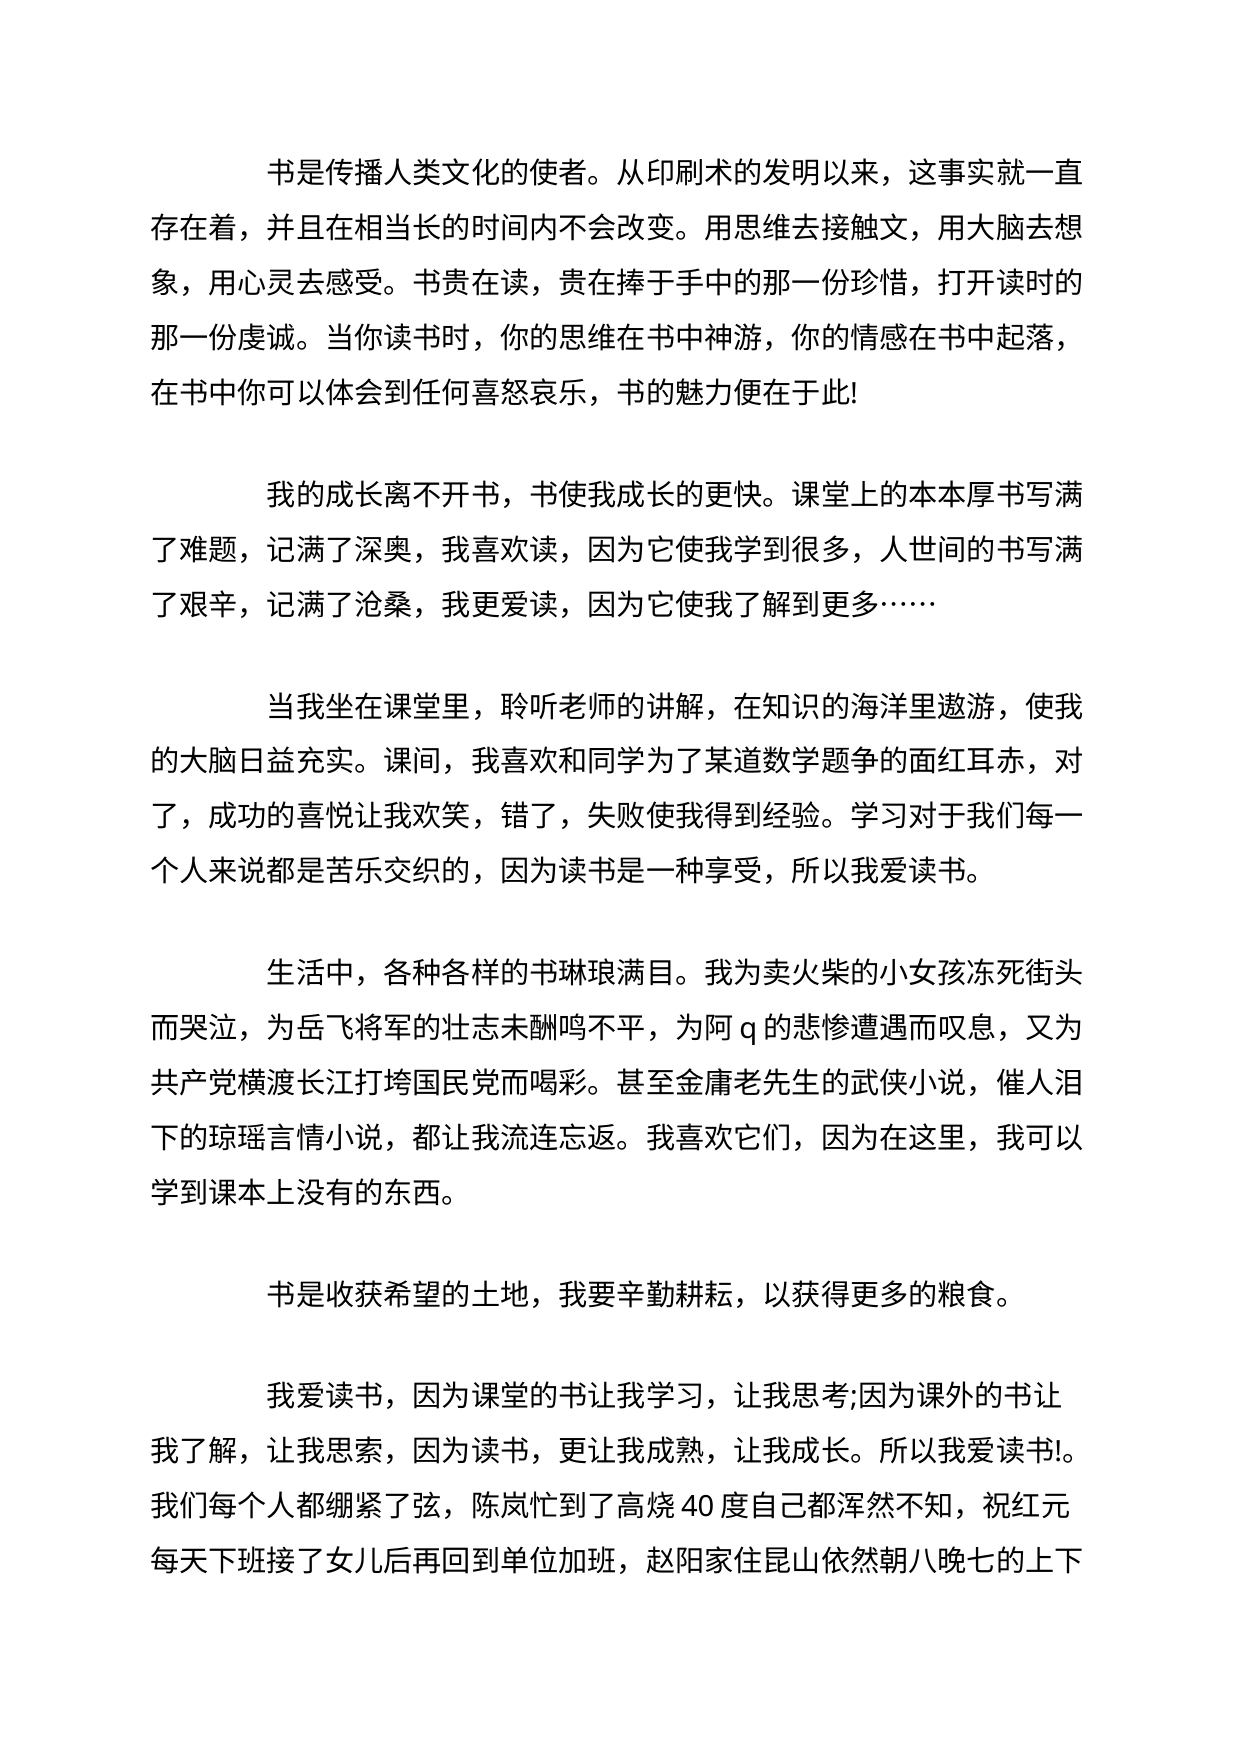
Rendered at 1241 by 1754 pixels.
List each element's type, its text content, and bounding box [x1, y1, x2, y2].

text 书是传播人类文化的使者。从印刷术的发明以来，这事实就一直存在着，并且在相当长的时间内不会改变。用思维去接触文，用大脑去想象，用心灵去感受。书贵在读，贵在捧于手中的那一份珍惜，打开读时的那一份虔诚。当你读书时，你的思维在书中神游，你的情感在书中起落，在书中你可以体会到任何喜怒哀乐，书的魅力便在于此! [150, 150, 1090, 412]
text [150, 1373, 1090, 1580]
text 书是收获希望的土地，我要辛勤耕耘，以获得更多的粮食。 [150, 1271, 1090, 1313]
text 当我坐在课堂里，聆听老师的讲解，在知识的海洋里遨游，使我的大脑日益充实。课间，我喜欢和同学为了某道数学题争的面红耳赤，对了，成功的喜悦让我欢笑，错了，失败使我得到经验。学习对于我们每一个人来说都是苦乐交织的，因为读书是一种享受，所以我爱读书。 [150, 683, 1090, 890]
text 我的成长离不开书，书使我成长的更快。课堂上的本本厚书写满了难题，记满了深奥，我喜欢读，因为它使我学到很多，人世间的书写满了艰辛，记满了沧桑，我更爱读，因为它使我了解到更多…… [150, 472, 1090, 624]
text 生活中，各种各样的书琳琅满目。我为卖火柴的小女孩冻死街头而哭泣，为岳飞将军的壮志未酬鸣不平，为阿q的悲惨遭遇而叹息，又为共产党横渡长江打垮国民党而喝彩。甚至金庸老先生的武侠小说，催人泪下的琼瑶言情小说，都让我流连忘返。我喜欢它们，因为在这里，我可以学到课本上没有的东西。 [150, 949, 1090, 1212]
